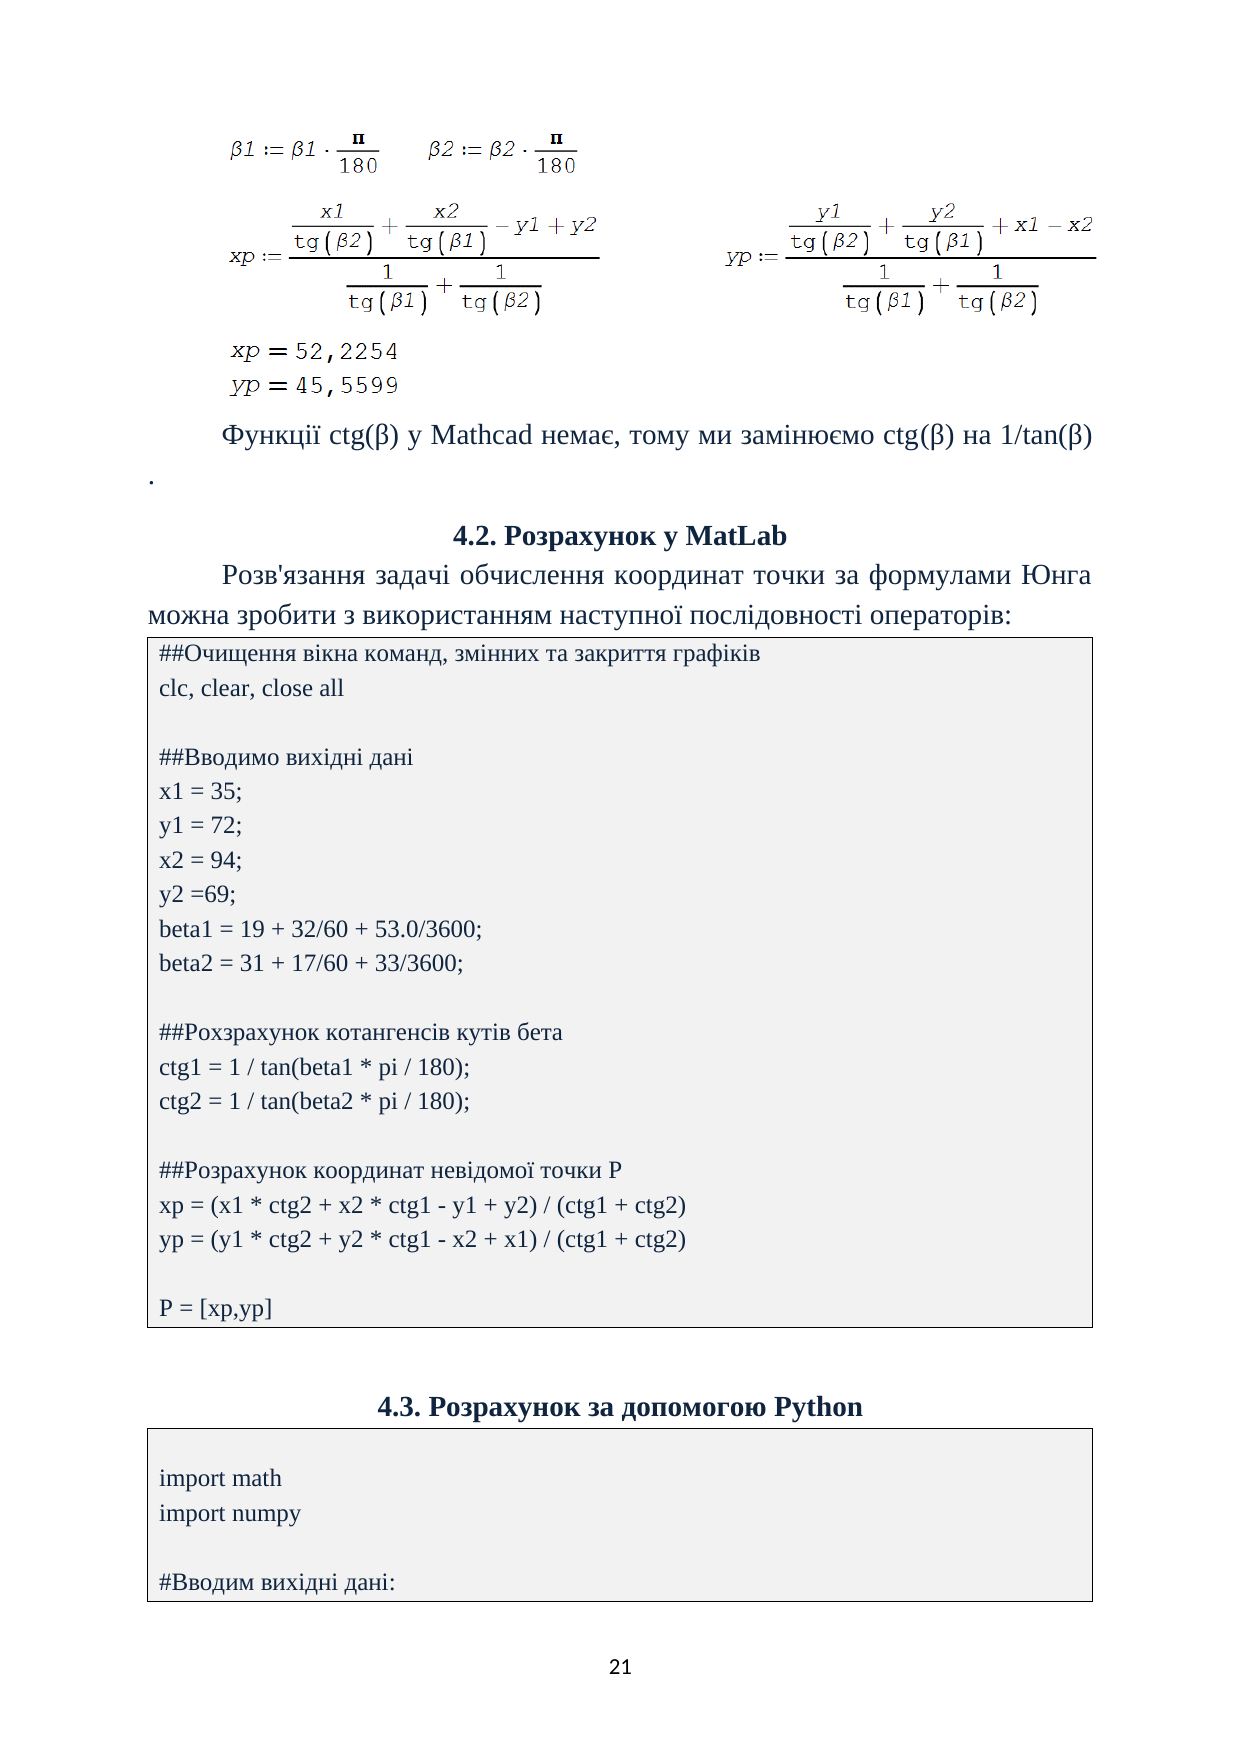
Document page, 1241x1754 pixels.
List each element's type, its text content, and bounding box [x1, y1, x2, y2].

picture [221, 331, 411, 412]
picture [221, 118, 590, 189]
table_header ##Очищення вікна команд, змінних та закриття графіків clc, clear, close all ##Вводимо вихідні дані x1 = 35; y1 = 72; x2 = 94; y2 =69; beta1 = 19 + 32/60 + 53.0/3600; beta2 = 31 + 17/60 + 33/3600; ##Рохзрахунок котангенсів кутів бета ctg1 = 1 / tan(beta1 * pi / 180); ctg2 = 1 / tan(beta2 * pi / 180); ##Розрахунок координат невідомої точки Р xp = (x1 * ctg2 + x2 * ctg1 - y1 + y2) / (ctg1 + ctg2) yp = (y1 * ctg2 + y2 * ctg1 - x2 + x1) / (ctg1 + ctg2) P = [xp,yp] [148, 638, 1092, 1327]
text Розв'язання задачі обчислення координат точки за формулами Юнга можна зробити з використанням наступної послідовності операторів: [148, 557, 1092, 631]
picture [221, 194, 1109, 326]
subtitle 4.2. Розрахунок у MatLab [148, 518, 1092, 552]
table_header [148, 1429, 1092, 1601]
text Функції ctg(β) у Mathcad немає, тому ми замінюємо ctg(β) на 1/tan(β) . [148, 417, 1092, 491]
subtitle 4.3. Розрахунок за допомогою Python [148, 1389, 1092, 1423]
